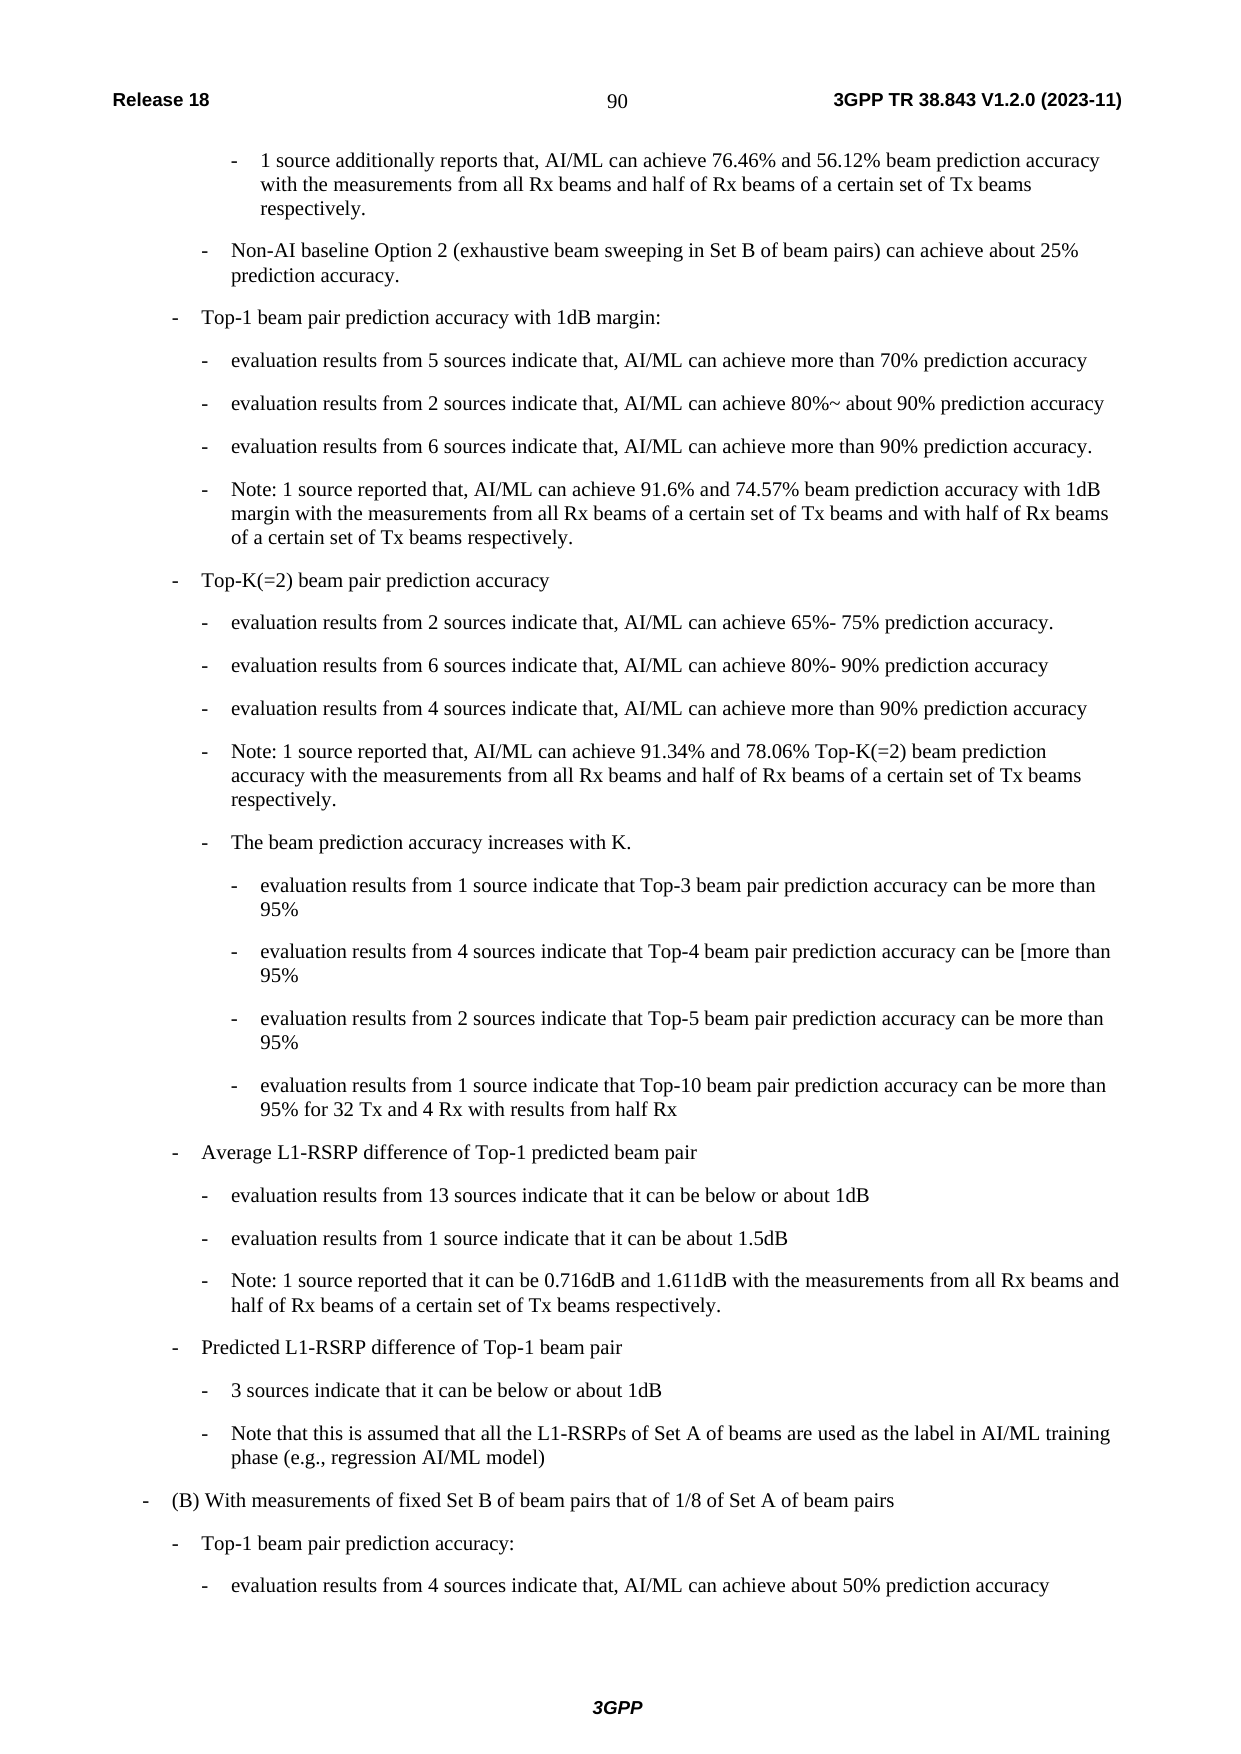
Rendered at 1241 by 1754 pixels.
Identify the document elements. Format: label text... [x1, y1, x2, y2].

text - Non-AI baseline Option 2 (exhaustive beam sweeping in Set B of beam pairs) can achieve about 25% prediction accuracy. [201, 238, 1122, 287]
text - evaluation results from 4 sources indicate that Top-4 beam pair prediction accuracy can be [more than 95% [231, 939, 1122, 987]
text - 3 sources indicate that it can be below or about 1dB [201, 1378, 1122, 1402]
text - evaluation results from 4 sources indicate that, AI/ML can achieve about 50% prediction accuracy [201, 1573, 1122, 1597]
text - evaluation results from 1 source indicate that Top-3 beam pair prediction accuracy can be more than 95% [231, 872, 1122, 921]
text - evaluation results from 6 sources indicate that, AI/ML can achieve more than 90% prediction accuracy. [201, 434, 1122, 458]
text - evaluation results from 4 sources indicate that, AI/ML can achieve more than 90% prediction accuracy [201, 696, 1122, 720]
text - evaluation results from 2 sources indicate that, AI/ML can achieve 80%~ about 90% prediction accuracy [201, 391, 1122, 415]
text - (B) With measurements of fixed Set B of beam pairs that of 1/8 of Set A of beam pairs [142, 1488, 1122, 1512]
text - evaluation results from 2 sources indicate that Top-5 beam pair prediction accuracy can be more than 95% [231, 1006, 1122, 1054]
text - Note that this is assumed that all the L1-RSRPs of Set A of beams are used as the label in AI/ML training phase (e.g., regression AI/ML model) [201, 1421, 1122, 1469]
text - Average L1-RSRP difference of Top-1 predicted beam pair [172, 1140, 1122, 1164]
text - evaluation results from 1 source indicate that it can be about 1.5dB [201, 1226, 1122, 1250]
text - Top-1 beam pair prediction accuracy: [172, 1531, 1122, 1555]
text - evaluation results from 2 sources indicate that, AI/ML can achieve 65%- 75% prediction accuracy. [201, 610, 1122, 634]
text - evaluation results from 1 source indicate that Top-10 beam pair prediction accuracy can be more than 95% for 32 Tx and 4 Rx with results from half Rx [231, 1073, 1122, 1121]
text - Note: 1 source reported that, AI/ML can achieve 91.6% and 74.57% beam prediction accuracy with 1dB margin with the measurements from all Rx beams of a certain set of Tx beams and with half of Rx beams of a certain set of Tx beams respectively. [201, 477, 1122, 549]
text - 1 source additionally reports that, AI/ML can achieve 76.46% and 56.12% beam prediction accuracy with the measurements from all Rx beams and half of Rx beams of a certain set of Tx beams respectively. [231, 147, 1122, 220]
text - Note: 1 source reported that it can be 0.716dB and 1.611dB with the measurements from all Rx beams and half of Rx beams of a certain set of Tx beams respectively. [201, 1268, 1122, 1317]
text - Top-K(=2) beam pair prediction accuracy [172, 567, 1122, 592]
text - Note: 1 source reported that, AI/ML can achieve 91.34% and 78.06% Top-K(=2) beam prediction accuracy with the measurements from all Rx beams and half of Rx beams of a certain set of Tx beams respectively. [201, 739, 1122, 811]
text - Top-1 beam pair prediction accuracy with 1dB margin: [172, 305, 1122, 329]
text - Predicted L1-RSRP difference of Top-1 beam pair [172, 1335, 1122, 1359]
text - evaluation results from 13 sources indicate that it can be below or about 1dB [201, 1183, 1122, 1207]
text - evaluation results from 5 sources indicate that, AI/ML can achieve more than 70% prediction accuracy [201, 348, 1122, 372]
text - The beam prediction accuracy increases with K. [201, 830, 1122, 854]
text - evaluation results from 6 sources indicate that, AI/ML can achieve 80%- 90% prediction accuracy [201, 653, 1122, 677]
